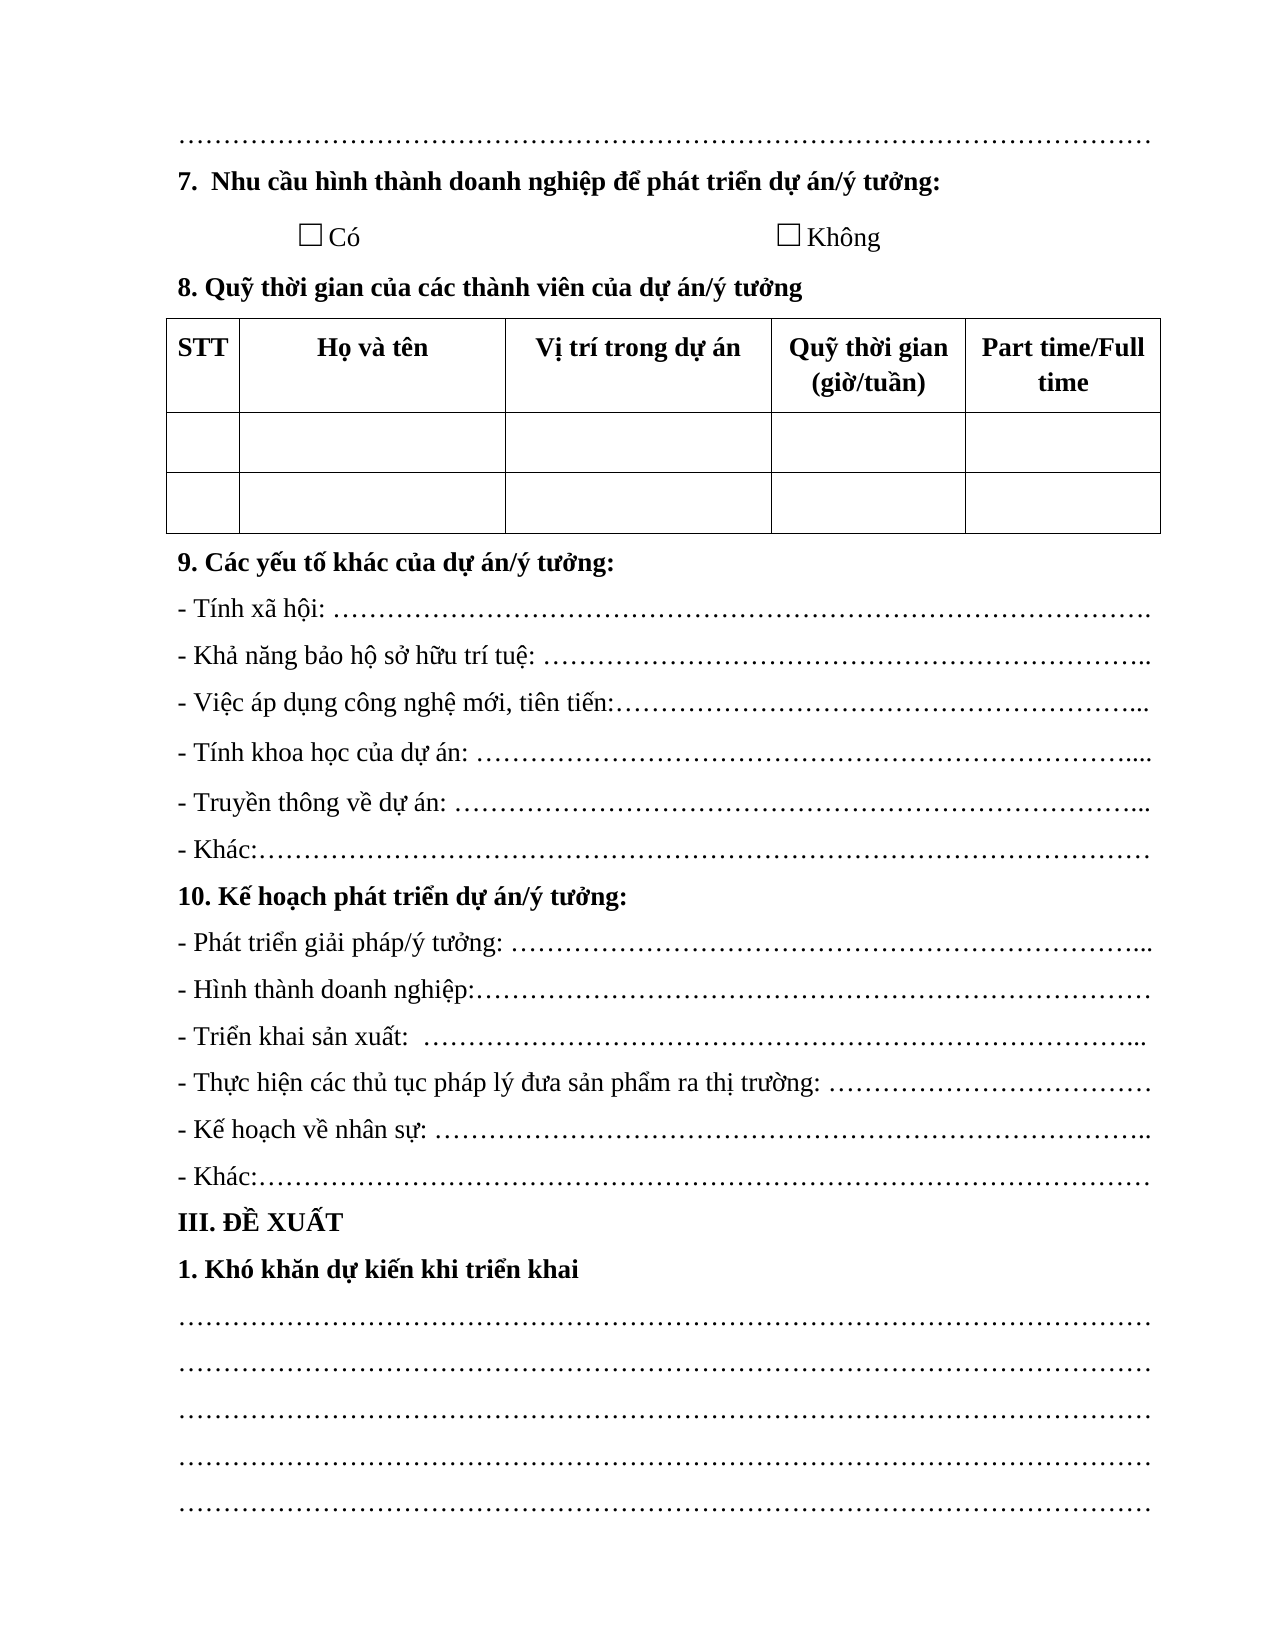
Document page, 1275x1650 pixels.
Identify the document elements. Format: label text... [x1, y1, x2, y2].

text - Khác:……………………………………………………………………………………… [177, 833, 1157, 864]
text 1. Khó khăn dự kiến khi triển khai [177, 1253, 1157, 1284]
text ……………………………………………………………………………………………… [177, 1440, 1157, 1471]
text - Khác:……………………………………………………………………………………… [177, 1160, 1157, 1191]
table_header Quỹ thời gian (giờ/tuần) [772, 319, 965, 412]
table_cell [772, 413, 965, 472]
text - Việc áp dụng công nghệ mới, tiên tiến:…………………………………………………... [177, 686, 1157, 717]
text - Tính xã hội: ………………………………………………………………………………. [177, 593, 1157, 624]
table_cell [772, 473, 965, 532]
text 7. Nhu cầu hình thành doanh nghiệp để phát triển dự án/ý tưởng: [177, 165, 1157, 196]
text ……………………………………………………………………………………………… [177, 1346, 1157, 1377]
text - Hình thành doanh nghiệp:………………………………………………………………… [177, 973, 1157, 1004]
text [177, 1486, 1157, 1517]
text 9. Các yếu tố khác của dự án/ý tưởng: [177, 546, 1157, 577]
table_header STT [167, 319, 239, 412]
table_cell [966, 473, 1160, 532]
text - Phát triển giải pháp/ý tưởng: ……………………………………………………………... [177, 926, 1157, 957]
text 10. Kế hoạch phát triển dự án/ý tưởng: [177, 880, 1157, 911]
text - Triển khai sản xuất: ……………………………………………………………………... [177, 1020, 1157, 1051]
table_cell [966, 413, 1160, 472]
text - Tính khoa học của dự án: ……………………………………………………………….... [177, 736, 1157, 767]
table_cell [167, 413, 239, 472]
text □ Có □ Không [177, 211, 1157, 254]
text - Kế hoạch về nhân sự: …………………………………………………………………….. [177, 1113, 1157, 1144]
table_cell [506, 413, 771, 472]
table_cell [240, 413, 505, 472]
text ……………………………………………………………………………………………… [177, 1300, 1157, 1331]
table_cell [167, 473, 239, 532]
text ……………………………………………………………………………………………… [177, 1393, 1157, 1424]
table_header Part time/Full time [966, 319, 1160, 412]
text 8. Quỹ thời gian của các thành viên của dự án/ý tưởng [177, 271, 1157, 302]
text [177, 118, 1157, 149]
table_header Họ và tên [240, 319, 505, 412]
table_header Vị trí trong dự án [506, 319, 771, 412]
text III. ĐỀ XUẤT [177, 1206, 1157, 1237]
table_cell [240, 473, 505, 532]
text - Khả năng bảo hộ sở hữu trí tuệ: ………………………………………………………….. [177, 639, 1157, 670]
text - Truyền thông về dự án: …………………………………………………………………... [177, 786, 1157, 817]
table_cell [506, 473, 771, 532]
text - Thực hiện các thủ tục pháp lý đưa sản phẩm ra thị trường: ……………………………… [177, 1066, 1157, 1097]
